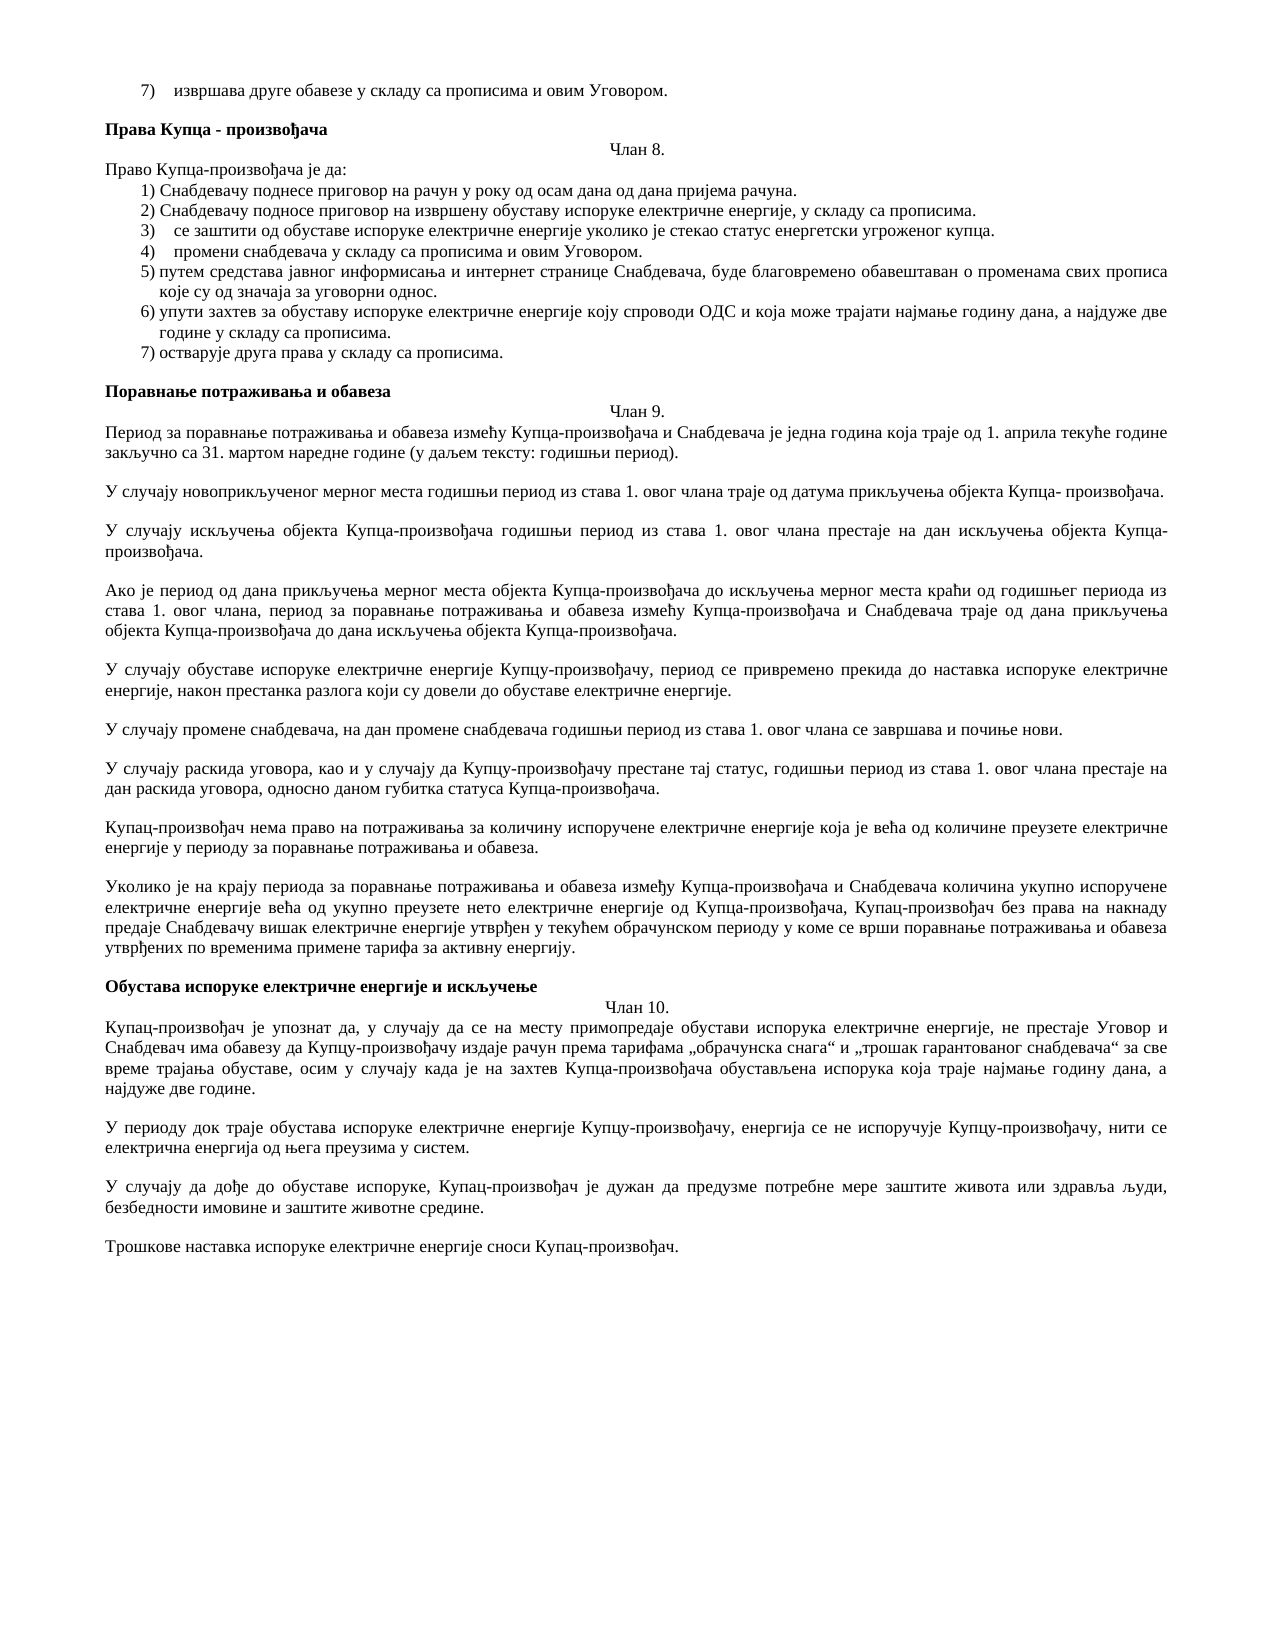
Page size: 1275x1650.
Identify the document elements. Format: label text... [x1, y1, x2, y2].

text Члан 10. [105, 997, 1169, 1017]
text У случају да дође до обуставе испоруке, Купац-произвођач је дужан да предузме потребне мере заштите живота или здравља људи, безбедности имовине и заштите животне средине. [105, 1176, 1169, 1217]
text У случају раскида уговора, као и у случају да Купцу-произвођачу престане тај статус, годишњи период из става 1. овог члана престаје на дан раскида уговора, односно даном губитка статуса Купца-произвођача. [105, 758, 1169, 798]
text У случају искључења објекта Купца-произвођача годишњи период из става 1. овог члана престаје на дан искључења објекта Купца-произвођача. [105, 520, 1169, 561]
text Купац-произвођач нема право на потраживања за количину испоручене електричне енергије која је већа од количине преузете електричне енергије у периоду за поравнање потраживања и обавеза. [105, 817, 1169, 858]
text 1) Снабдевачу поднесе приговор на рачун у року од осам дана од дана пријема рачуна. [105, 179, 1169, 200]
text Ако је период од дана прикључења мерног места објекта Купца-произвођача до искључења мерног места краћи од годишњег периода из става 1. овог члана, период за поравнање потраживања и обавеза измећу Купца-произвођача и Снабдевача траје од дана прикључења објекта Купца-произвођача до дана искључења објекта Купца-произвођача. [105, 579, 1169, 640]
text 2) Снабдевачу подносе приговор на извршену обуставу испоруке електричне енергије, у складу са прописима. [105, 200, 1169, 220]
subtitle Обустава испоруке електричне енергије и искључење [105, 976, 1169, 997]
text У случају обуставе испоруке електричне енергије Купцу-произвођачу, период се привремено прекида до наставка испоруке електричне енергије, након престанка разлога који су довели до обуставе електричне енергије. [105, 659, 1169, 700]
text Право Купца-произвођача је да: [105, 159, 1169, 179]
list упути захтев за обуставу испоруке електричне енергије коју спроводи ОДС и која може трајати најмање годину дана, а најдуже две године у складу са прописима. [140, 301, 1169, 342]
text У случају новоприкљученог мерног места годишњи период из става 1. овог члана траје од датума прикључења објекта Купца- произвођача. [105, 481, 1169, 501]
list извршава друге обавезе у складу са прописима и овим Уговором. [105, 79, 1169, 100]
list путем средстава јавног информисања и интернет странице Снабдевача, буде благовремено обавештаван о променама свих прописа које су од значаја за уговорни однос. [140, 261, 1169, 301]
list се заштити од обуставе испоруке електричне енергије уколико је стекао статус енергетски угроженог купца. [105, 220, 1169, 240]
text Члан 9. [105, 401, 1169, 422]
text У случају промене снабдевача, на дан промене снабдевача годишњи период из става 1. овог члана се завршава и почиње нови. [105, 718, 1169, 739]
list промени снабдевача у складу са прописима и овим Уговором. [105, 240, 1169, 261]
text Купац-произвођач је упознат да, у случају да се на месту примопредаје обустави испорука електричне енергије, не престаје Уговор и Снабдевач има обавезу да Купцу-произвођачу издаје рачун према тарифама „обрачунска снага“ и „трошак гарантованог снабдевача“ за све време трајања обуставе, осим у случају када је на захтев Купца-произвођача обустављена испорука која траје најмање годину дана, а најдуже две године. [105, 1017, 1169, 1098]
text Уколико је на крају периода за поравнање потраживања и обавеза између Купца-произвођача и Снабдевача количина укупно испоручене електричне енергије већа од укупно преузете нето електричне енергије од Купца-произвођача, Купац-произвођач без права на накнаду предаје Снабдевачу вишак електричне енергије утврђен у текућем обрачунском периоду у коме се врши поравнање потраживања и обавеза утврђених по временима примене тарифа за активну енергију. [105, 876, 1169, 958]
subtitle Права Купца - произвођача [105, 118, 1169, 139]
subtitle Поравнање потраживања и обавеза [105, 381, 1169, 401]
text Период за поравнање потраживања и обавеза измећу Купца-произвођача и Снабдевача је једна година која траје од 1. априла текуће године закључно са 31. мартом наредне године (у даљем тексту: годишњи период). [105, 422, 1169, 462]
text У периоду док траје обустава испоруке електричне енергије Купцу-произвођачу, енергија се не испоручује Купцу-произвођачу, нити се електрична енергија од њега преузима у систем. [105, 1117, 1169, 1158]
text Трошкове наставка испоруке електричне енергије сноси Купац-произвођач. [105, 1236, 1169, 1256]
list остварује друга права у складу са прописима. [140, 342, 1169, 362]
text Члан 8. [105, 139, 1169, 159]
